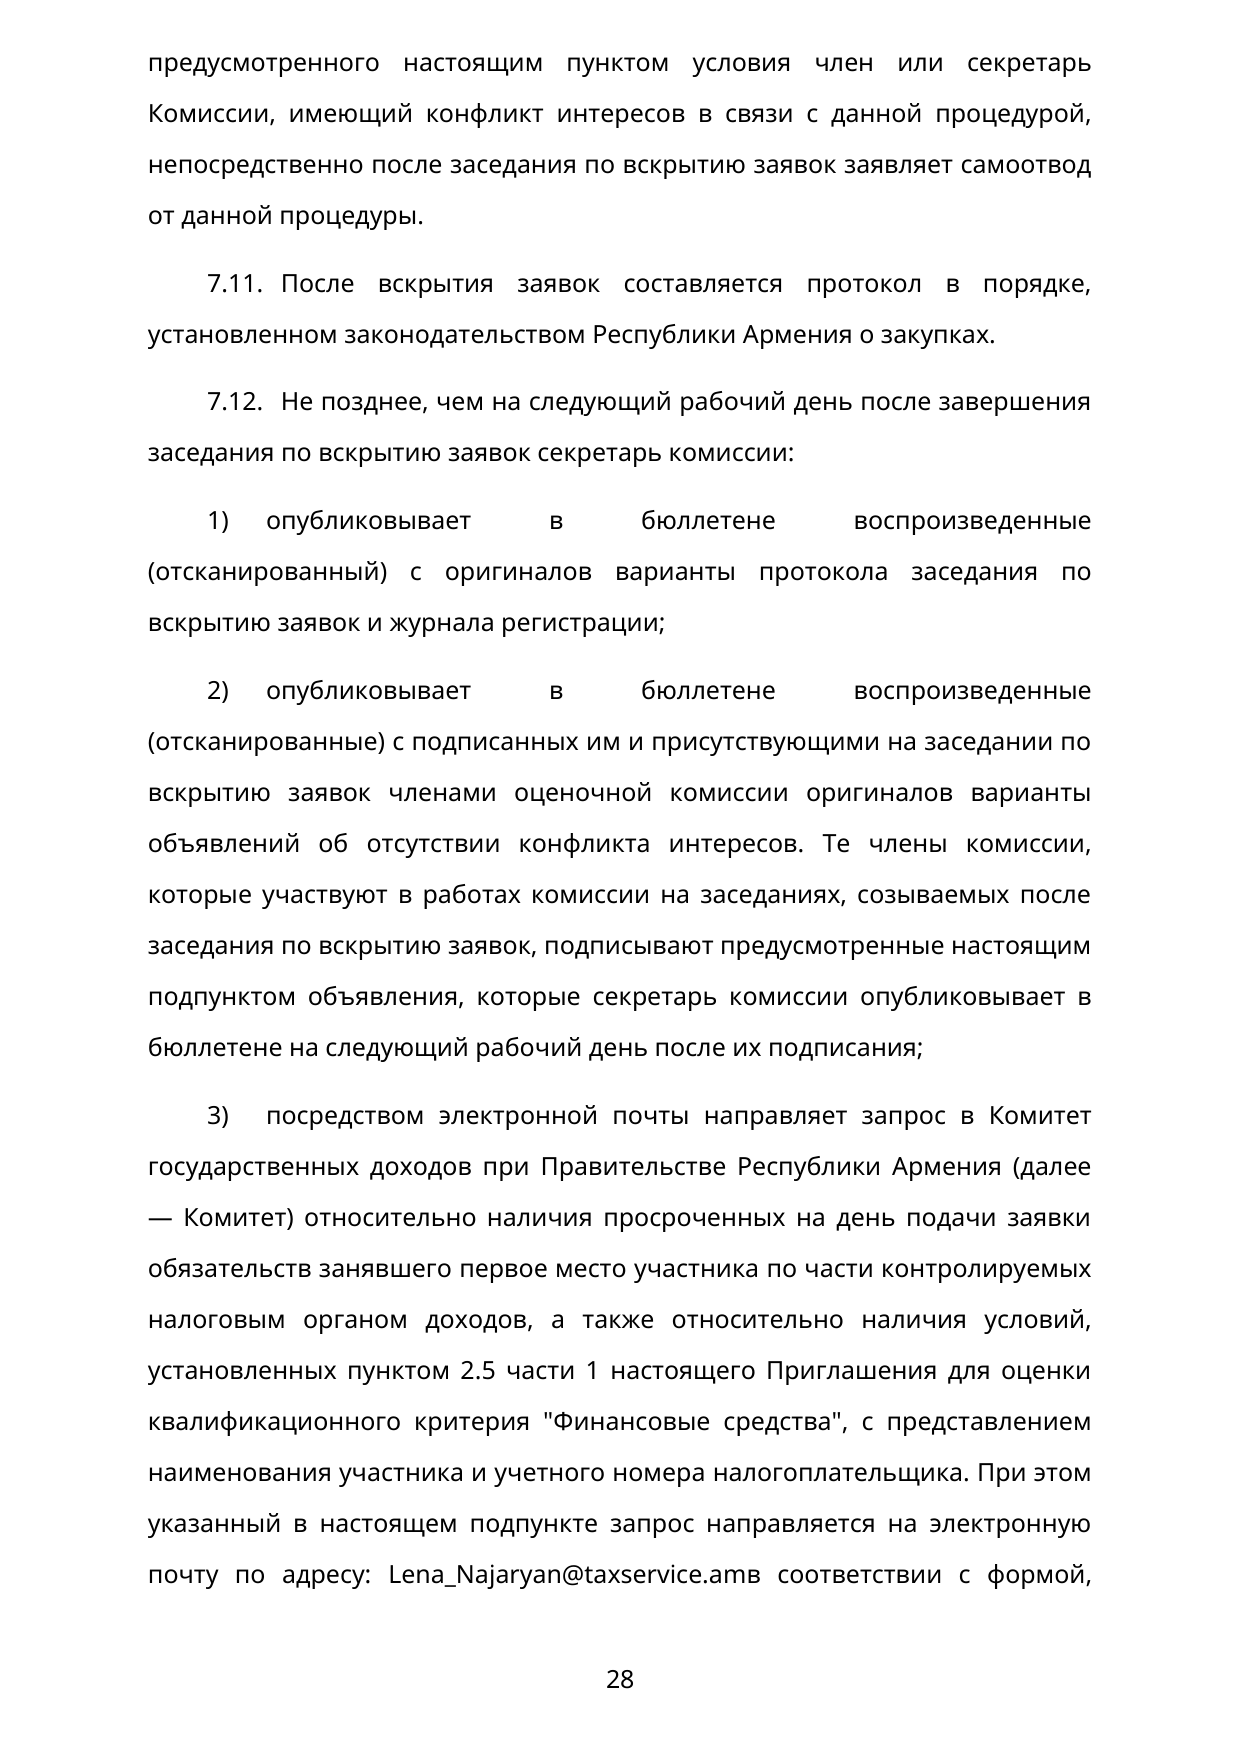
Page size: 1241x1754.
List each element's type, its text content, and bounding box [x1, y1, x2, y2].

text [148, 44, 1092, 232]
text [148, 1097, 1092, 1591]
text 1) опубликовывает в бюллетене воспроизведенные (отсканированный) с оригиналов варианты протокола заседания по вскрытию заявок и журнала регистрации; [148, 503, 1092, 639]
text 2) опубликовывает в бюллетене воспроизведенные (отсканированные) с подписанных им и присутствующими на заседании по вскрытию заявок членами оценочной комиссии оригиналов варианты объявлений об отсутствии конфликта интересов. Те члены комиссии, которые участвуют в работах комиссии на заседаниях, созываемых после заседания по вскрытию заявок, подписывают предусмотренные настоящим подпунктом объявления, которые секретарь комиссии опубликовывает в бюллетене на следующий рабочий день после их подписания; [148, 672, 1092, 1064]
text 7.11. После вскрытия заявок составляется протокол в порядке, установленном законодательством Республики Армения о закупках. [148, 265, 1092, 350]
text 7.12. Не позднее, чем на следующий рабочий день после завершения заседания по вскрытию заявок секретарь комиссии: [148, 384, 1092, 469]
